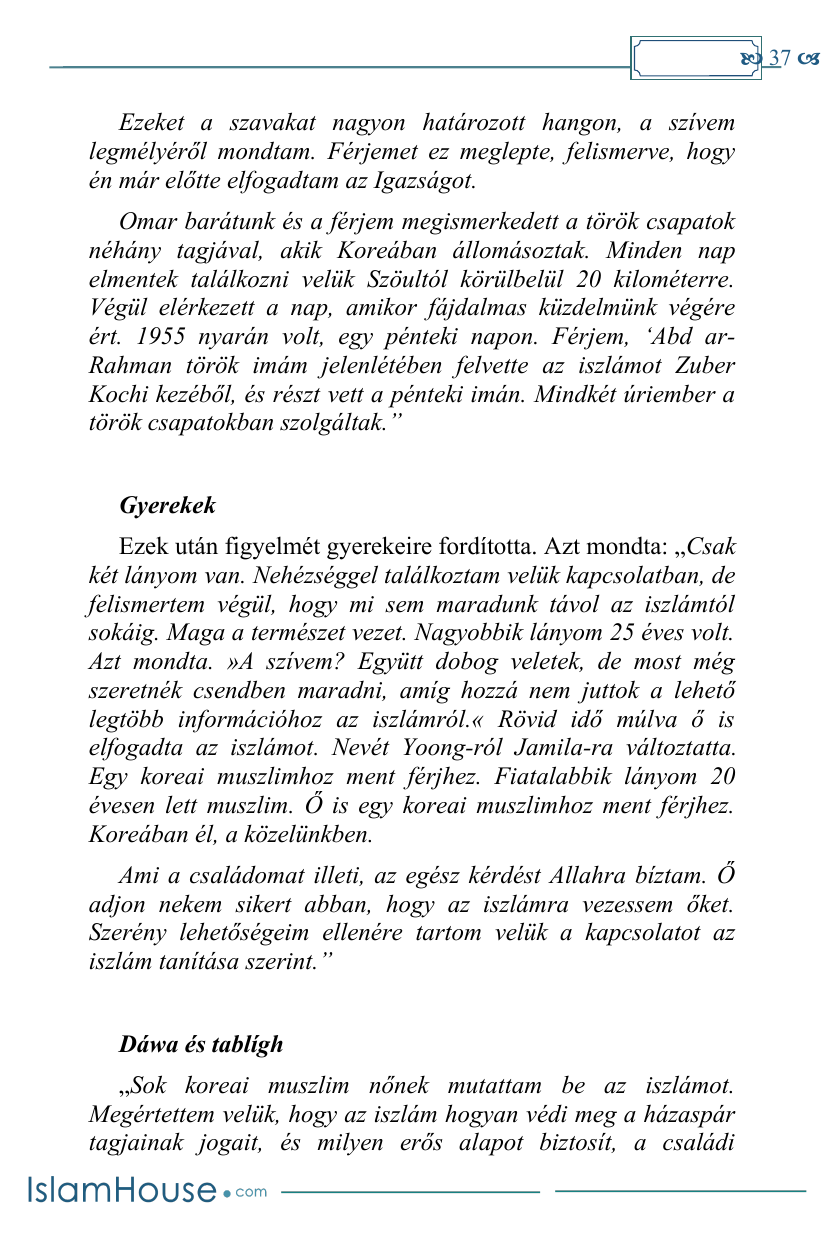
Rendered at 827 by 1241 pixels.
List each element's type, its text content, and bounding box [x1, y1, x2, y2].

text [89, 1070, 738, 1156]
text Ezeket a szavakat nagyon határozott hangon, a szívem legmélyéről mondtam. Férjemet ez meglepte, felismerve, hogy én már előtte elfogadtam az Igazságot. [89, 107, 738, 194]
text Gyerekek [89, 490, 738, 519]
text Ezek után figyelmét gyerekeire fordította. Azt mondta: „Csak két lányom van. Nehézséggel találkoztam velük kapcsolatban, de felismertem végül, hogy mi sem maradunk távol az iszlámtól sokáig. Maga a természet vezet. Nagyobbik lányom 25 éves volt. Azt mondta. »A szívem? Együtt dobog veletek, de most még szeretnék csendben maradni, amíg hozzá nem juttok a lehető legtöbb információhoz az iszlámról.« Rövid idő múlva ő is elfogadta az iszlámot. Nevét Yoong-ról Jamila-ra változtatta. Egy koreai muszlimhoz ment férjhez. Fiatalabbik lányom 20 évesen lett muszlim. Ő is egy koreai muszlimhoz ment férjhez. Koreában él, a közelünkben. [89, 531, 738, 847]
picture [548, 1170, 807, 1208]
text Dáwa és tablígh [89, 1029, 738, 1057]
text Ami a családomat illeti, az egész kérdést Allahra bíztam. Ő adjon nekem sikert abban, hogy az iszlámra vezessem őket. Szerény lehetőségeim ellenére tartom velük a kapcsolatot az iszlám tanítása szerint.” [89, 860, 738, 975]
picture [20, 1171, 541, 1209]
text Omar barátunk és a férjem megismerkedett a török csapatok néhány tagjával, akik Koreában állomásoztak. Minden nap elmentek találkozni velük Szöultól körülbelül 20 kilométerre. Végül elérkezett a nap, amikor fájdalmas küzdelmünk végére ért. 1955 nyarán volt, egy pénteki napon. Férjem, ʻAbd ar-Rahman török imám jelenlétében felvette az iszlámot Zuber Kochi kezéből, és részt vett a pénteki imán. Mindkét úriember a török csapatokban szolgáltak.” [89, 206, 738, 436]
